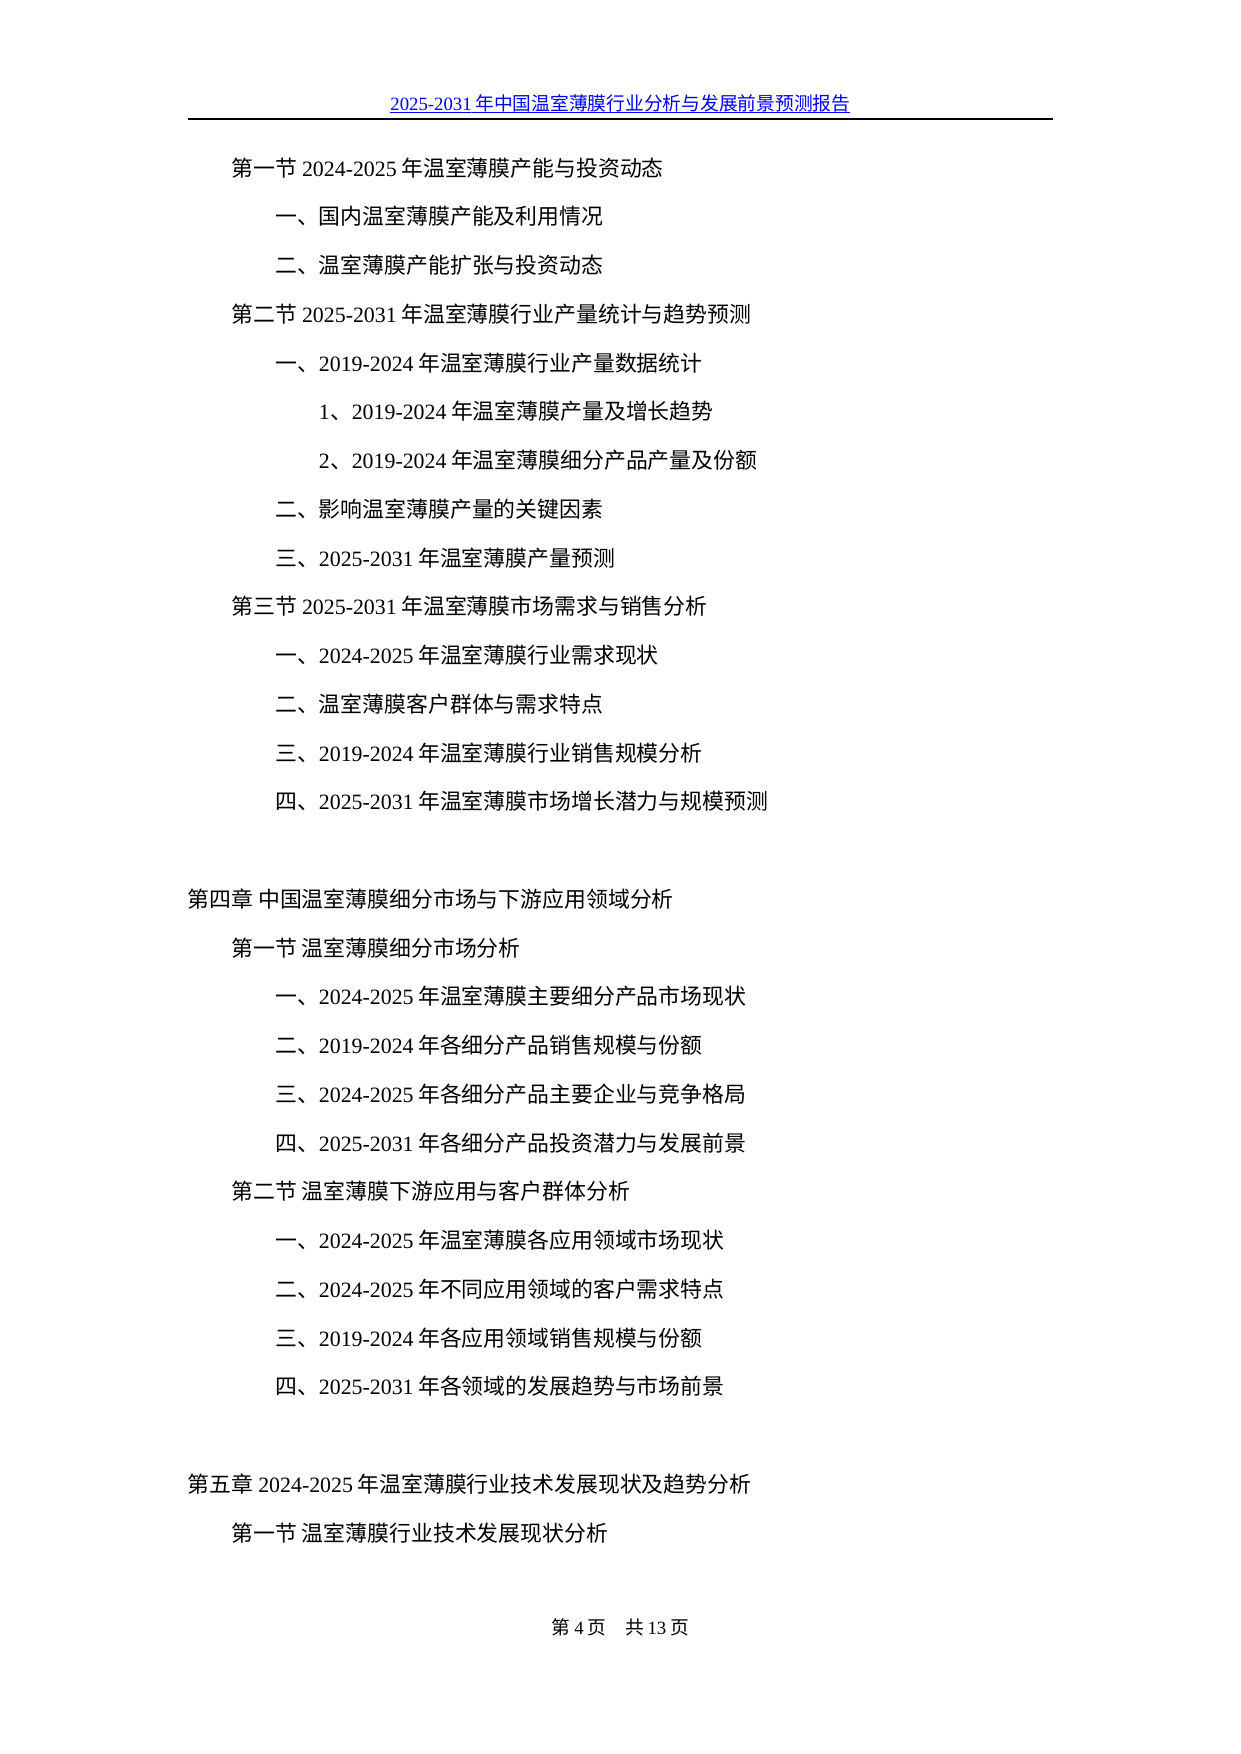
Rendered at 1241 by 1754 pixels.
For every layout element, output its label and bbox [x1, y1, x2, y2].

text [187, 150, 1053, 1548]
